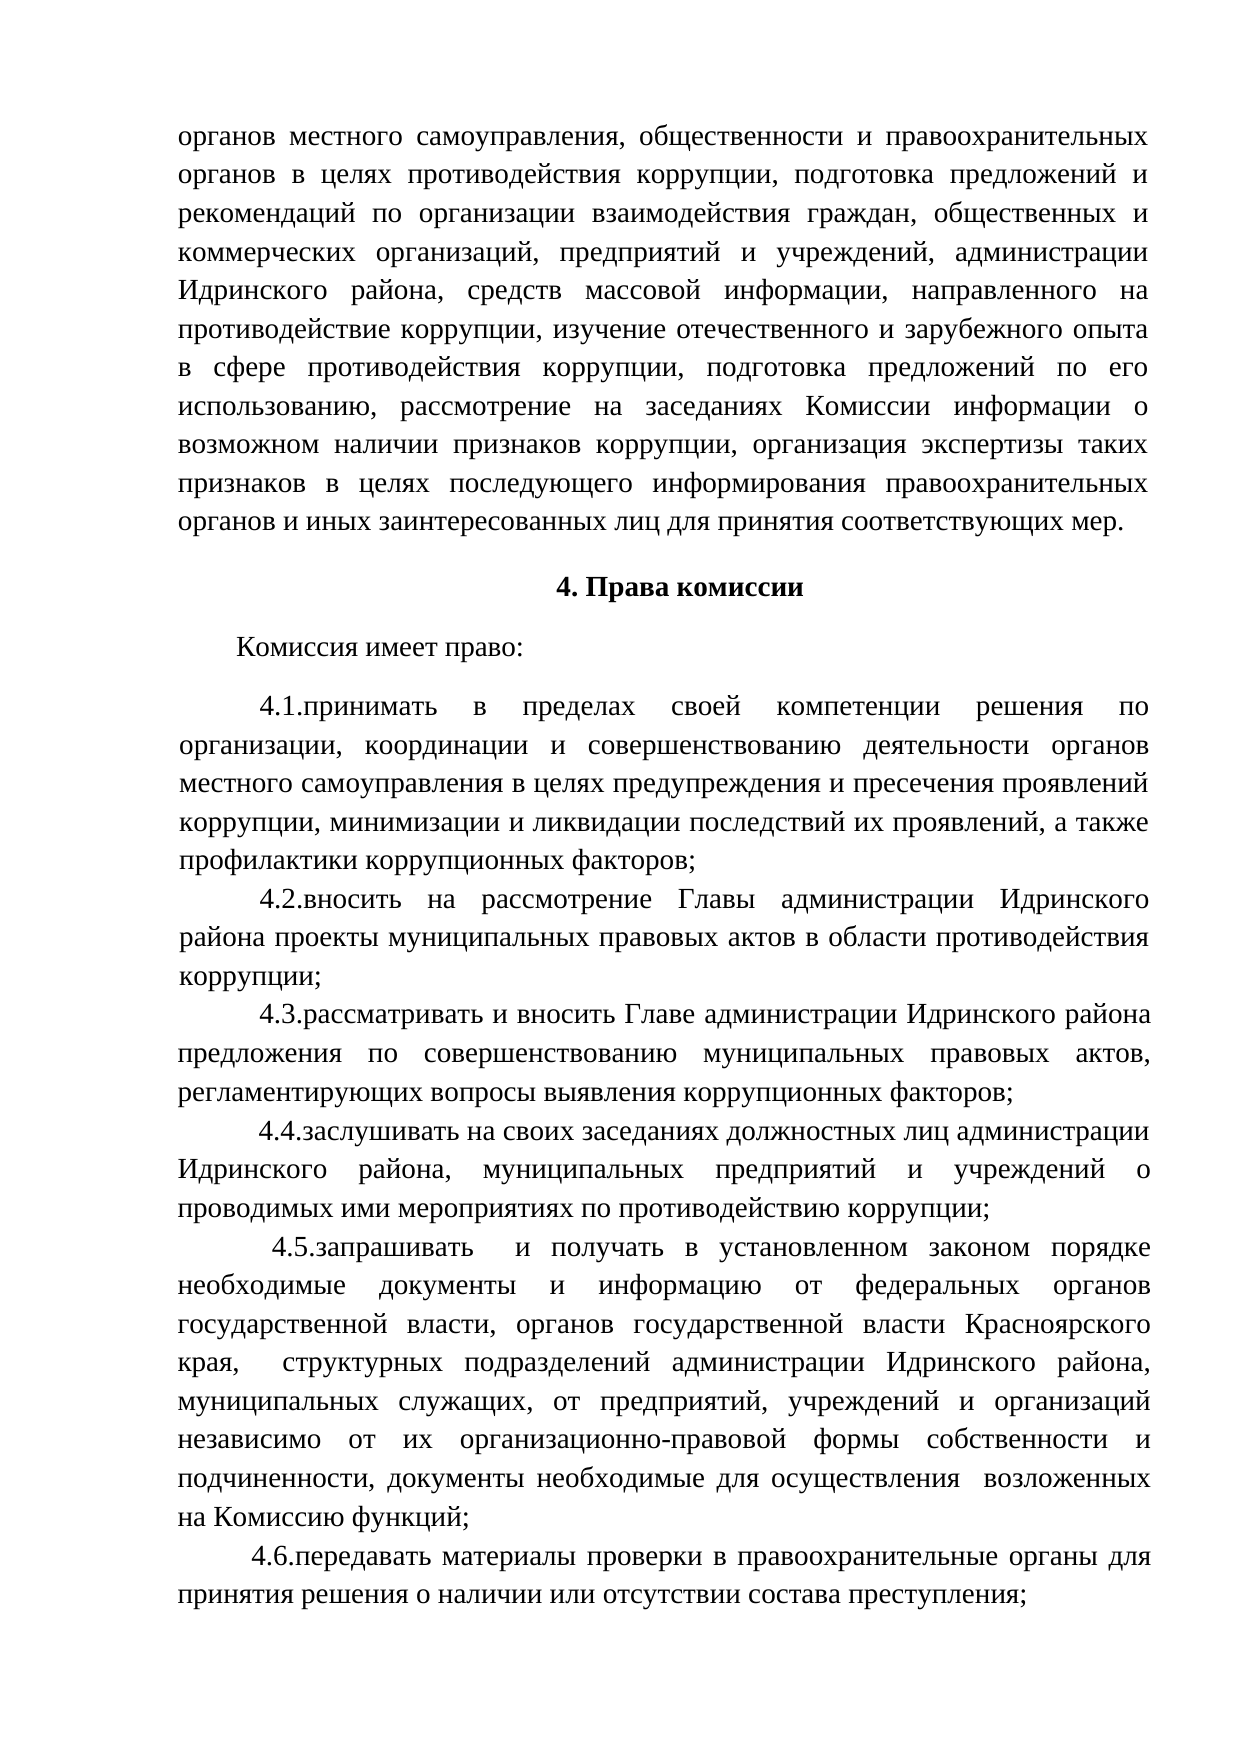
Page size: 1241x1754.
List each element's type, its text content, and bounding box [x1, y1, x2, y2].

text 4.5.запрашивать и получать в установленном законом порядке необходимые документы и информацию от федеральных органов государственной власти, органов государственной власти Красноярского края, структурных подразделений администрации Идринского района, муниципальных служащих, от предприятий, учреждений и организаций независимо от их организационно-правовой формы собственности и подчиненности, документы необходимые для осуществления возложенных на Комиссию функций; [177, 1229, 1152, 1532]
text 4.1.принимать в пределах своей компетенции решения по организации, координации и совершенствованию деятельности органов местного самоуправления в целях предупреждения и пресечения проявлений коррупции, минимизации и ликвидации последствий их проявлений, а также профилактики коррупционных факторов; [179, 688, 1150, 876]
text 4.4.заслушивать на своих заседаниях должностных лиц администрации Идринского района, муниципальных предприятий и учреждений о проводимых ими мероприятиях по противодействию коррупции; [177, 1113, 1152, 1223]
text Комиссия имеет право: [236, 629, 1152, 662]
text 4.2.вносить на рассмотрение Главы администрации Идринского района проекты муниципальных правовых актов в области противодействия коррупции; [179, 881, 1150, 992]
text 4. Права комиссии [556, 569, 1152, 603]
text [178, 118, 1149, 537]
text 4.6.передавать материалы проверки в правоохранительные органы для принятия решения о наличии или отсутствии состава преступления; [177, 1538, 1152, 1610]
text 4.3.рассматривать и вносить Главе администрации Идринского района предложения по совершенствованию муниципальных правовых актов, регламентирующих вопросы выявления коррупционных факторов; [177, 997, 1152, 1107]
